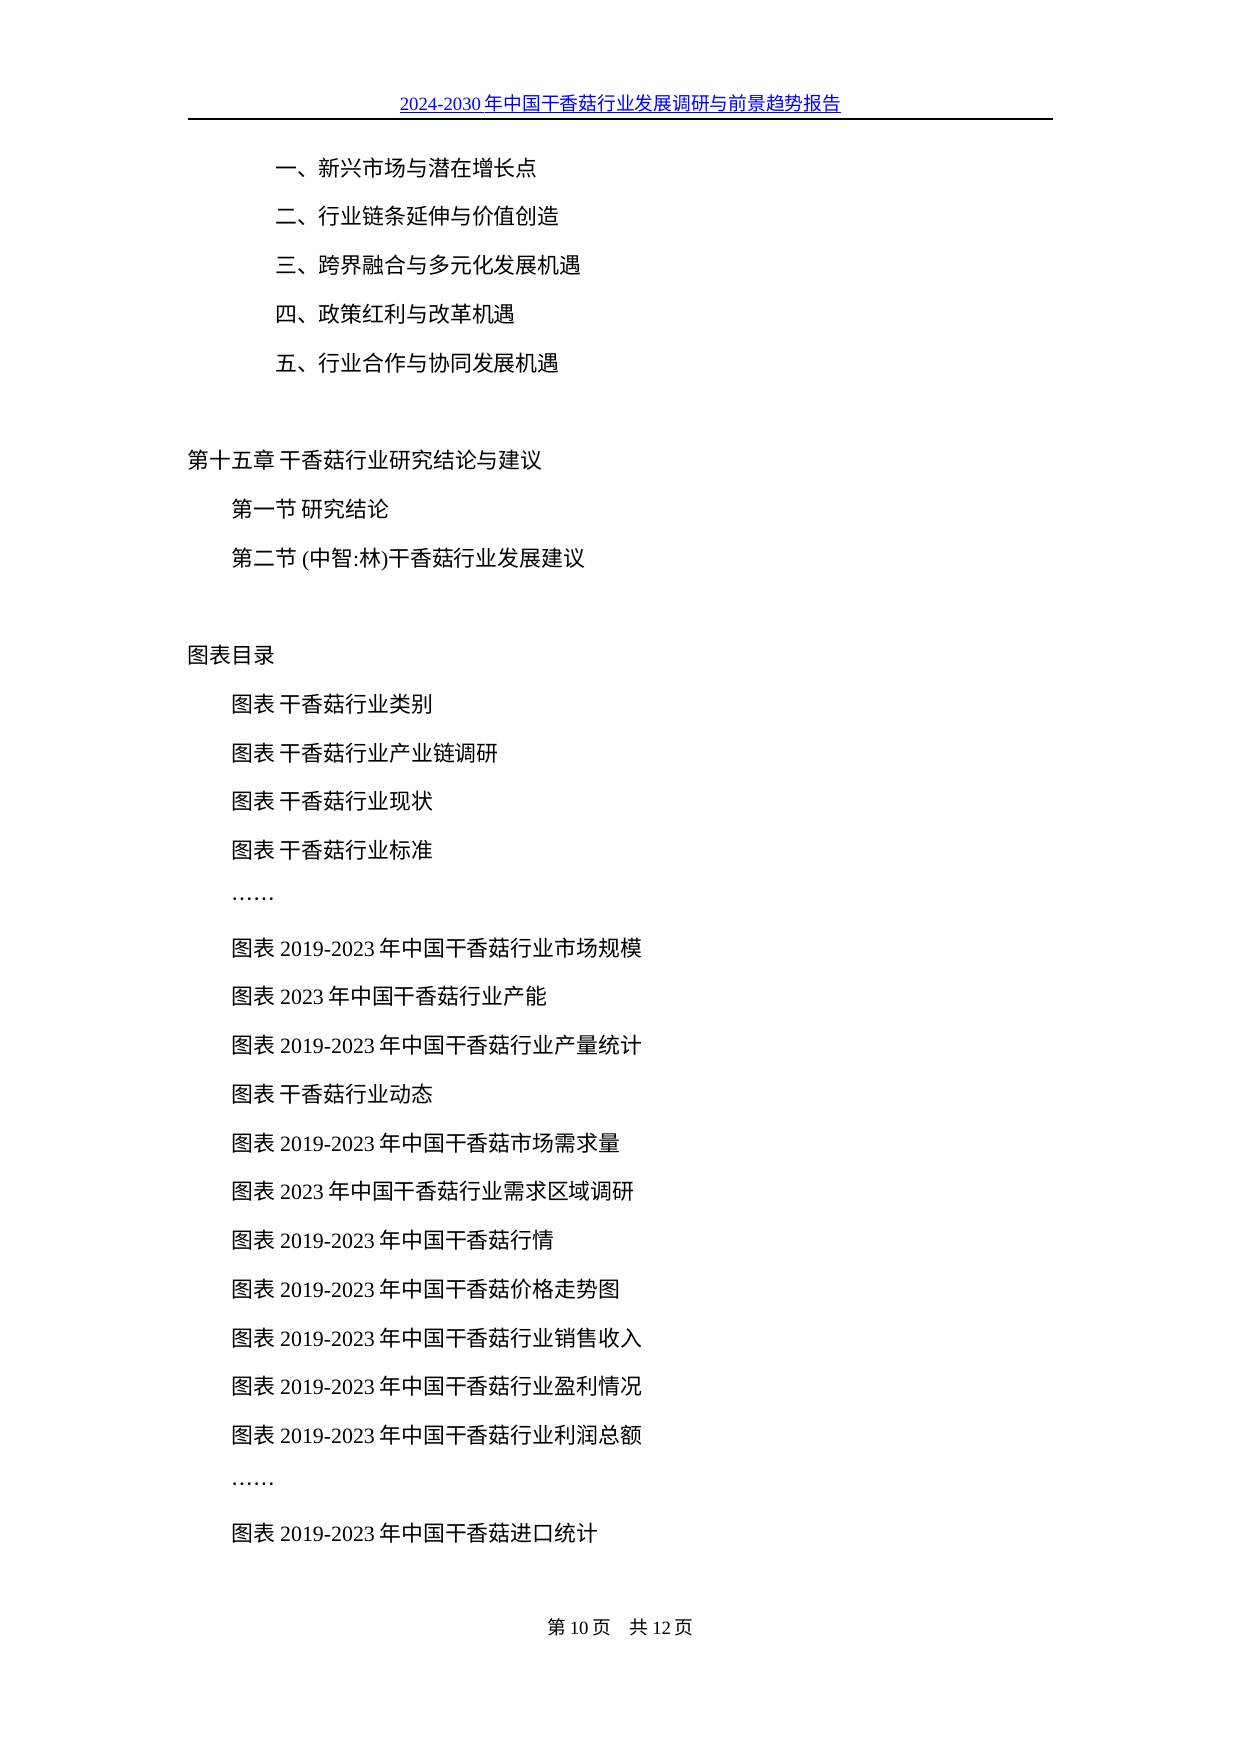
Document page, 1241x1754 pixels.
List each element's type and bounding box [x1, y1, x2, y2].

text [187, 150, 1053, 1548]
